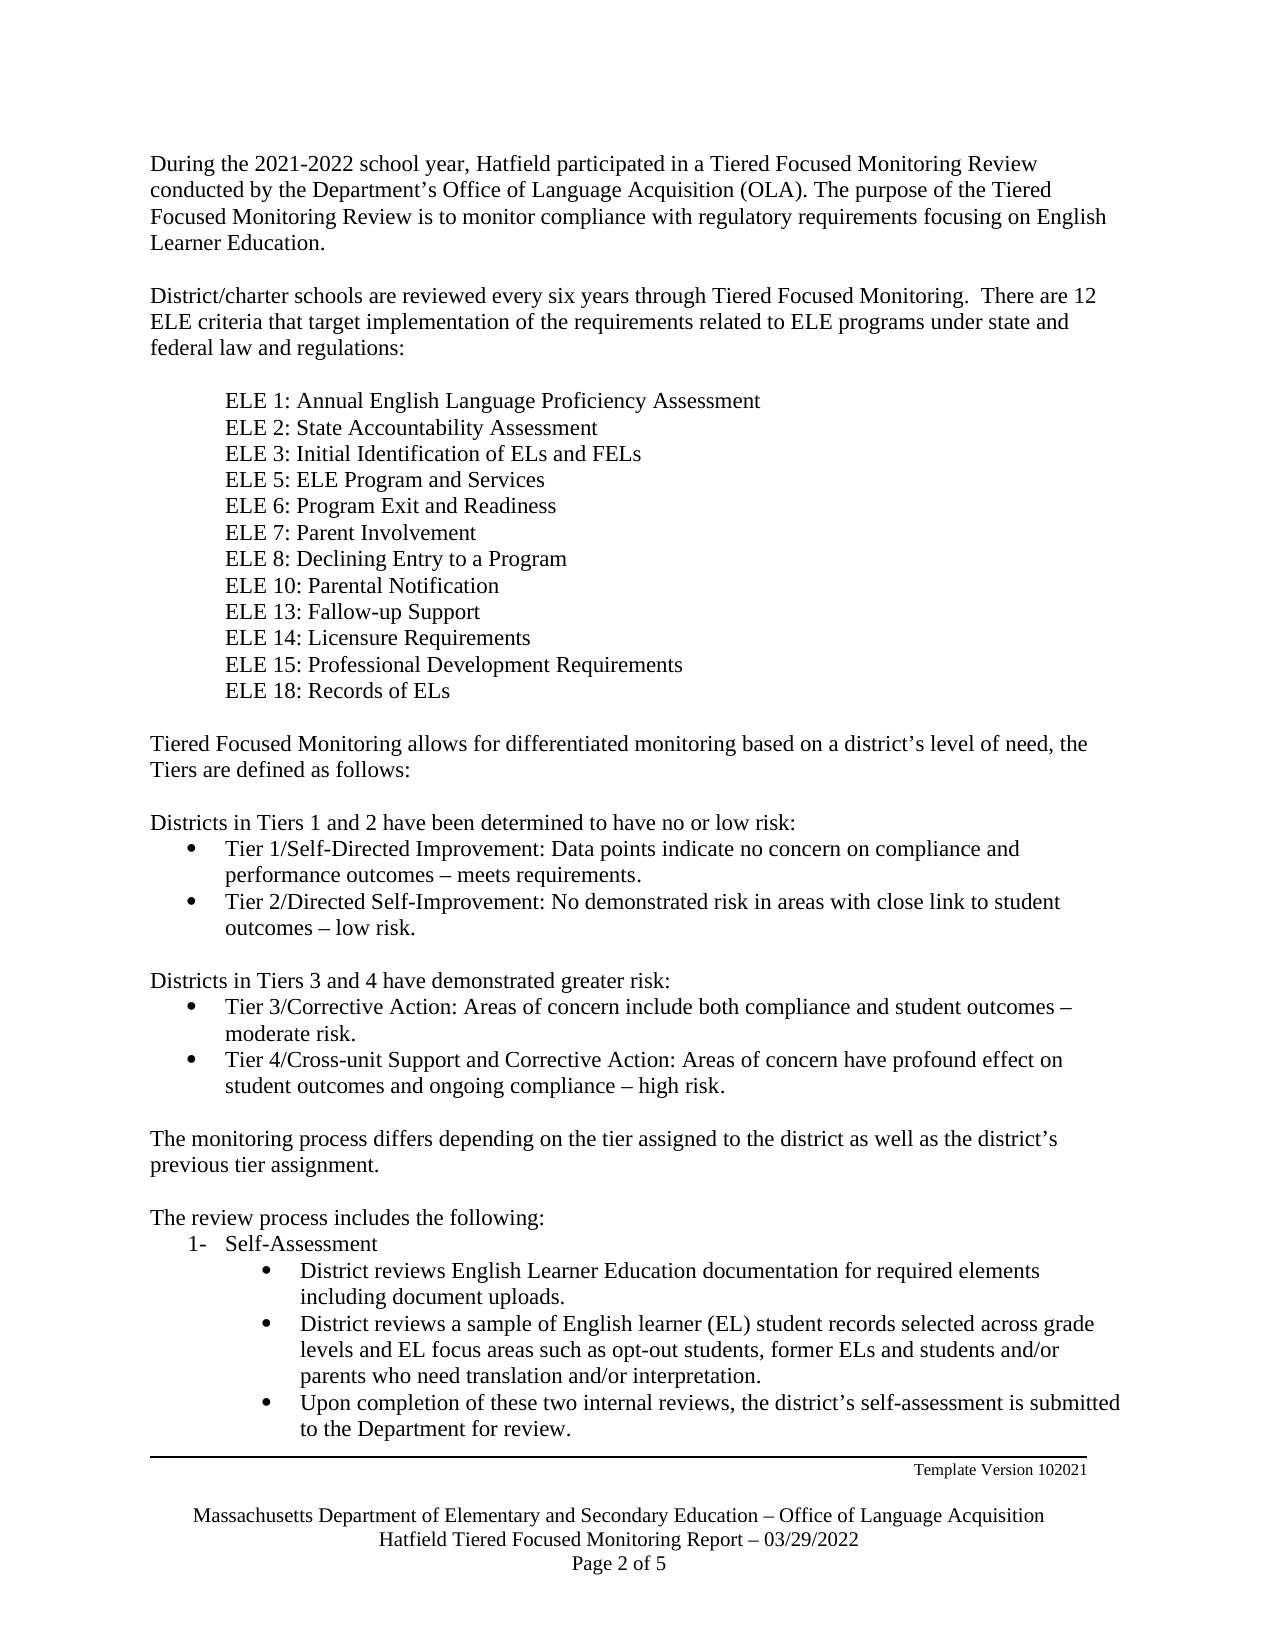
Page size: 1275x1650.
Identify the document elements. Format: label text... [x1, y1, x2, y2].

text ELE 10: Parental Notification [225, 572, 1125, 598]
text ELE 5: ELE Program and Services [225, 466, 1125, 493]
list Tier 1/Self-Directed Improvement: Data points indicate no concern on compliance and performance outcomes – meets requirements. [187, 835, 1125, 888]
text ELE 1: Annual English Language Proficiency Assessment [225, 387, 1125, 413]
list Tier 3/Corrective Action: Areas of concern include both compliance and student outcomes – moderate risk. [187, 993, 1125, 1046]
text ELE 3: Initial Identification of ELs and FELs [225, 440, 1125, 466]
text ELE 7: Parent Involvement [225, 519, 1125, 545]
list District reviews a sample of English learner (EL) student records selected across grade levels and EL focus areas such as opt-out students, former ELs and students and/or parents who need translation and/or interpretation. [262, 1309, 1125, 1389]
list Upon completion of these two internal reviews, the district’s self-assessment is submitted to the Department for review. [262, 1389, 1125, 1441]
text The monitoring process differs depending on the tier assigned to the district as well as the district’s previous tier assignment. [150, 1125, 1125, 1178]
text The review process includes the following: [150, 1204, 1125, 1231]
text District/charter schools are reviewed every six years through Tiered Focused Monitoring. There are 12 ELE criteria that target implementation of the requirements related to ELE programs under state and federal law and regulations: [150, 282, 1125, 361]
text ELE 18: Records of ELs [225, 677, 1125, 703]
text ELE 6: Program Exit and Readiness [225, 493, 1125, 519]
list Tier 4/Cross-unit Support and Corrective Action: Areas of concern have profound effect on student outcomes and ongoing compliance – high risk. [187, 1046, 1125, 1099]
text ELE 14: Licensure Requirements [225, 624, 1125, 651]
list District reviews English Learner Education documentation for required elements including document uploads. [262, 1257, 1125, 1309]
text ELE 15: Professional Development Requirements [225, 651, 1125, 677]
text Tiered Focused Monitoring allows for differentiated monitoring based on a district’s level of need, the Tiers are defined as follows: [150, 730, 1125, 782]
text ELE 2: State Accountability Assessment [225, 413, 1125, 440]
text ELE 13: Fallow-up Support [225, 598, 1125, 624]
text During the 2021-2022 school year, Hatfield participated in a Tiered Focused Monitoring Review conducted by the Department’s Office of Language Acquisition (OLA). The purpose of the Tiered Focused Monitoring Review is to monitor compliance with regulatory requirements focusing on English Learner Education. [150, 150, 1125, 255]
text ELE 8: Declining Entry to a Program [225, 545, 1125, 572]
list Tier 2/Directed Self-Improvement: No demonstrated risk in areas with close link to student outcomes – low risk. [187, 888, 1125, 941]
list Self-Assessment [187, 1231, 1125, 1257]
text Districts in Tiers 1 and 2 have been determined to have no or low risk: [150, 809, 1125, 835]
text Districts in Tiers 3 and 4 have demonstrated greater risk: [150, 967, 1125, 993]
